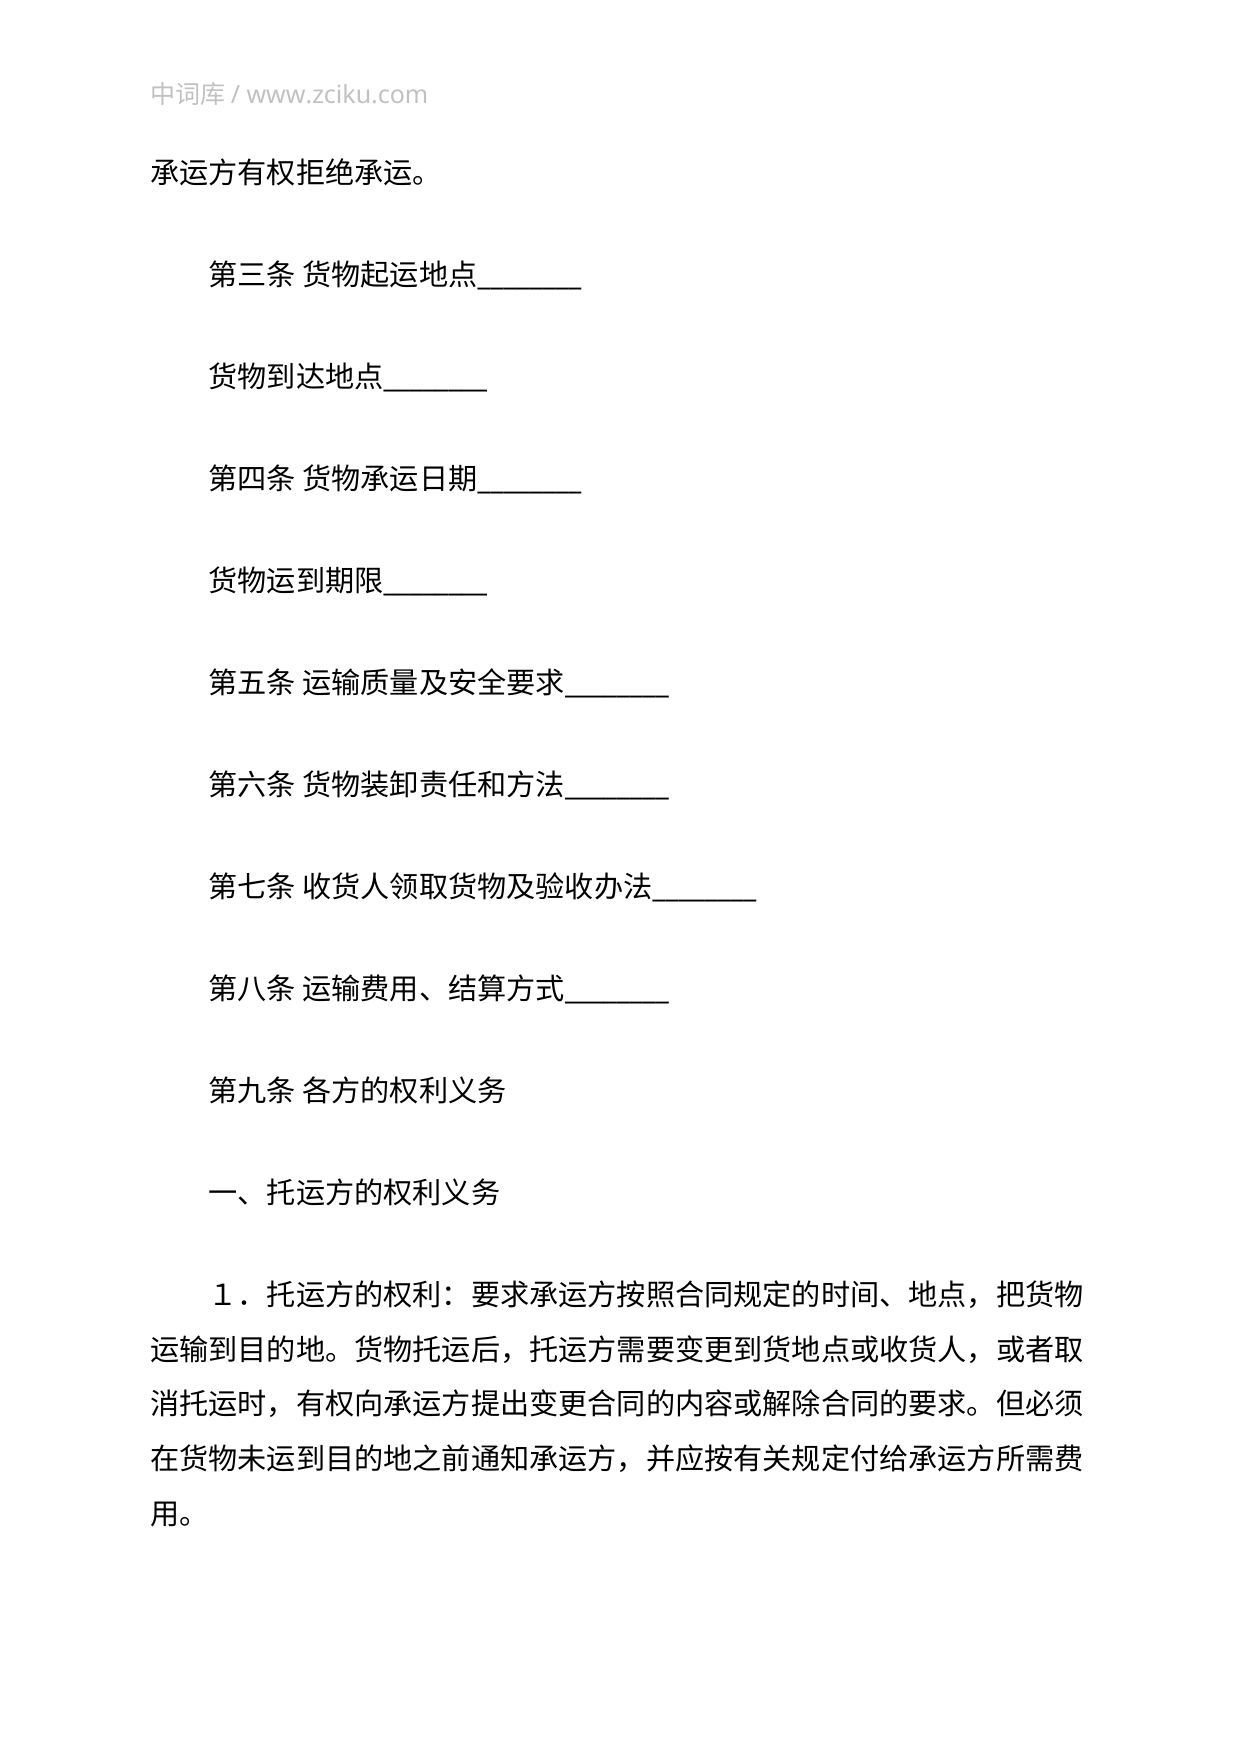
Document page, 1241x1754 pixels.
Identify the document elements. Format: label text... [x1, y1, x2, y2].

text 货物运到期限________ [150, 558, 1090, 600]
text 第四条 货物承运日期________ [150, 456, 1090, 498]
text 第八条 运输费用、结算方式________ [150, 966, 1090, 1008]
text 第六条 货物装卸责任和方法________ [150, 762, 1090, 804]
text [150, 150, 1090, 192]
text 第九条 各方的权利义务 [150, 1068, 1090, 1110]
text 第七条 收货人领取货物及验收办法________ [150, 864, 1090, 906]
text １．托运方的权利：要求承运方按照合同规定的时间、地点，把货物运输到目的地。货物托运后，托运方需要变更到货地点或收货人，或者取消托运时，有权向承运方提出变更合同的内容或解除合同的要求。但必须在货物未运到目的地之前通知承运方，并应按有关规定付给承运方所需费用。 [150, 1271, 1090, 1533]
text 第三条 货物起运地点________ [150, 252, 1090, 294]
text 一、托运方的权利义务 [150, 1169, 1090, 1212]
text 货物到达地点________ [150, 354, 1090, 396]
text 第五条 运输质量及安全要求________ [150, 660, 1090, 702]
